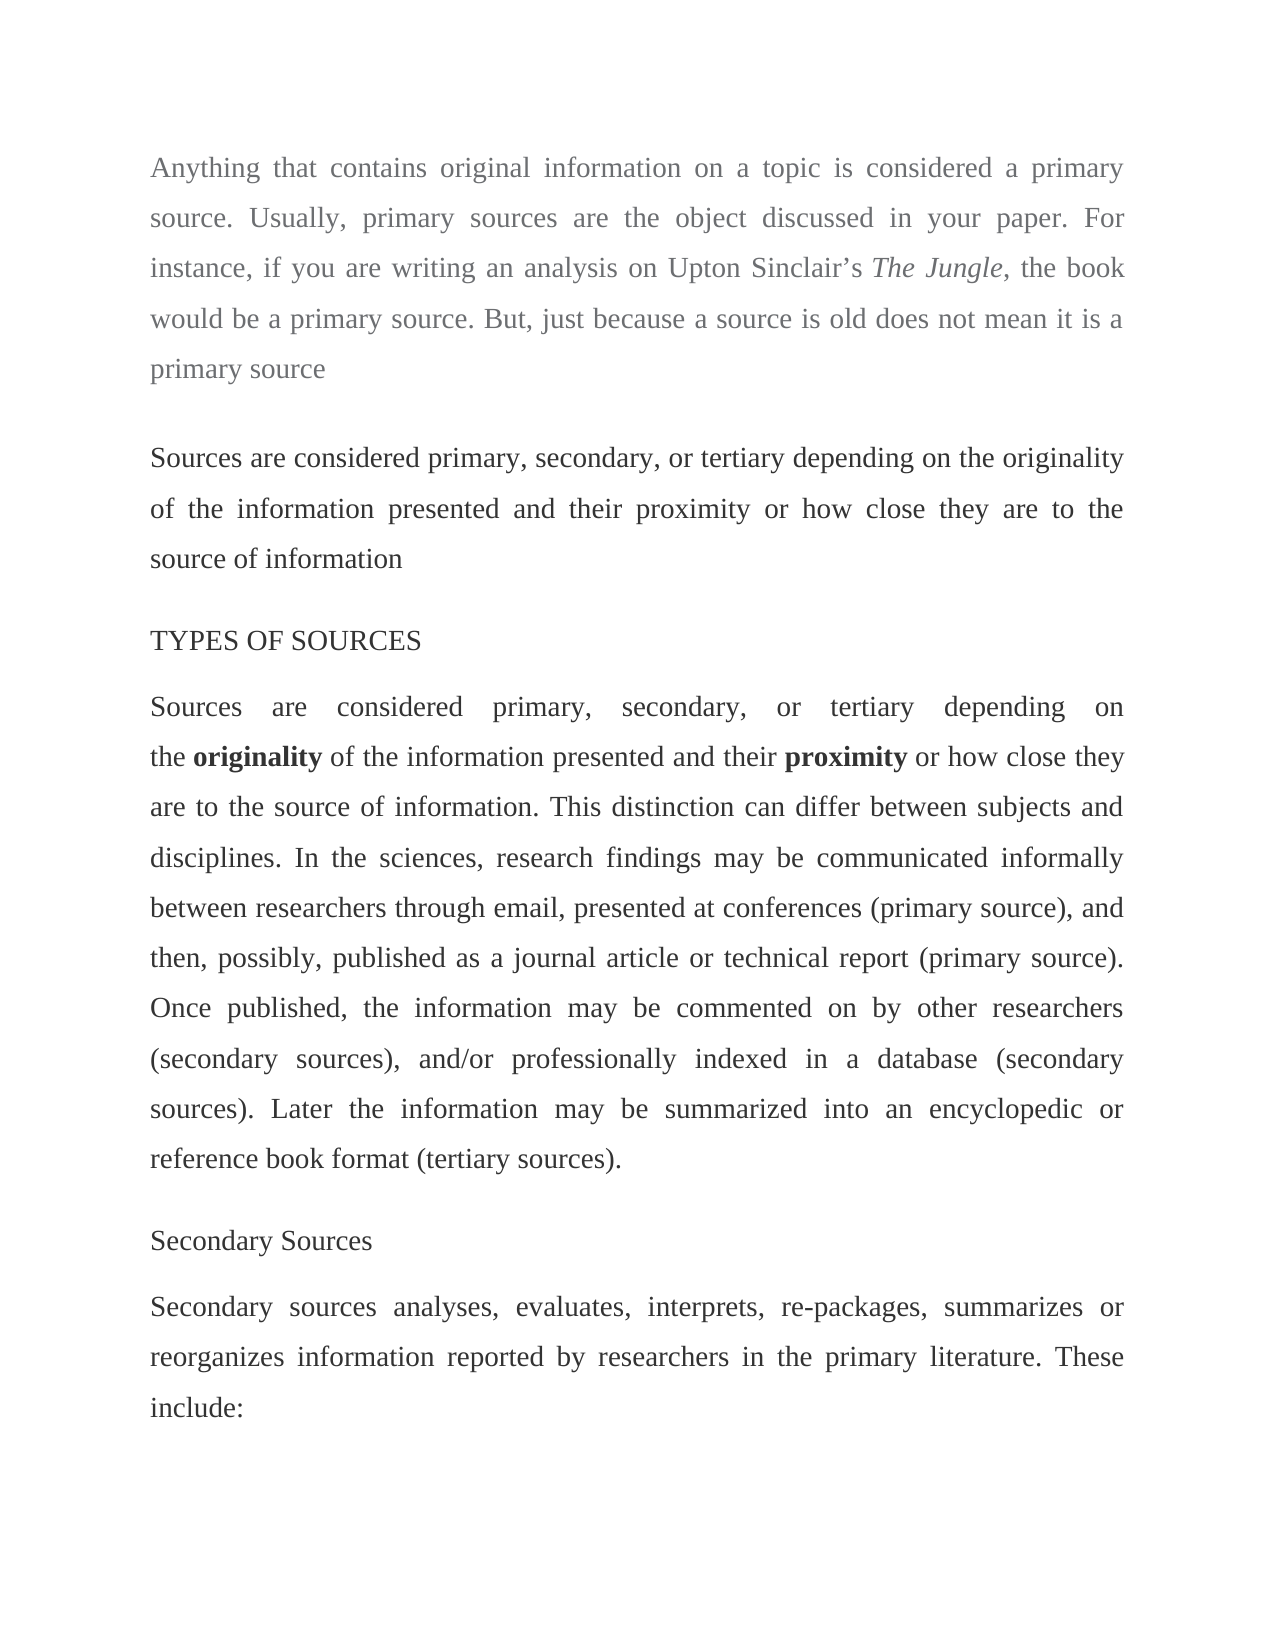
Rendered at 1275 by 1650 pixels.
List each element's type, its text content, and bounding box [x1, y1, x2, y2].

text Secondary sources analyses, evaluates, interprets, re-packages, summarizes or reorganizes information reported by researchers in the primary literature. These include: [150, 1289, 1125, 1423]
text Anything that contains original information on a topic is considered a primary source. Usually, primary sources are the object discussed in your paper. For instance, if you are writing an analysis on Upton Sinclair’s The Jungle, the book would be a primary source. But, just because a source is old does not mean it is a primary source [150, 150, 1125, 385]
text Sources are considered primary, secondary, or tertiary depending on the originality of the information presented and their proximity or how close they are to the source of information [150, 441, 1125, 575]
subtitle Secondary Sources [150, 1223, 1125, 1257]
subtitle TYPES OF SOURCES [150, 623, 1125, 656]
text Sources are considered primary, secondary, or tertiary depending on the originality of the information presented and their proximity or how close they are to the source of information. This distinction can differ between subjects and disciplines. In the sciences, research findings may be communicated informally between researchers through email, presented at conferences (primary source), and then, possibly, published as a journal article or technical report (primary source). Once published, the information may be commented on by other researchers (secondary sources), and/or professionally indexed in a database (secondary sources). Later the information may be summarized into an encyclopedic or reference book format (tertiary sources). [150, 689, 1125, 1175]
